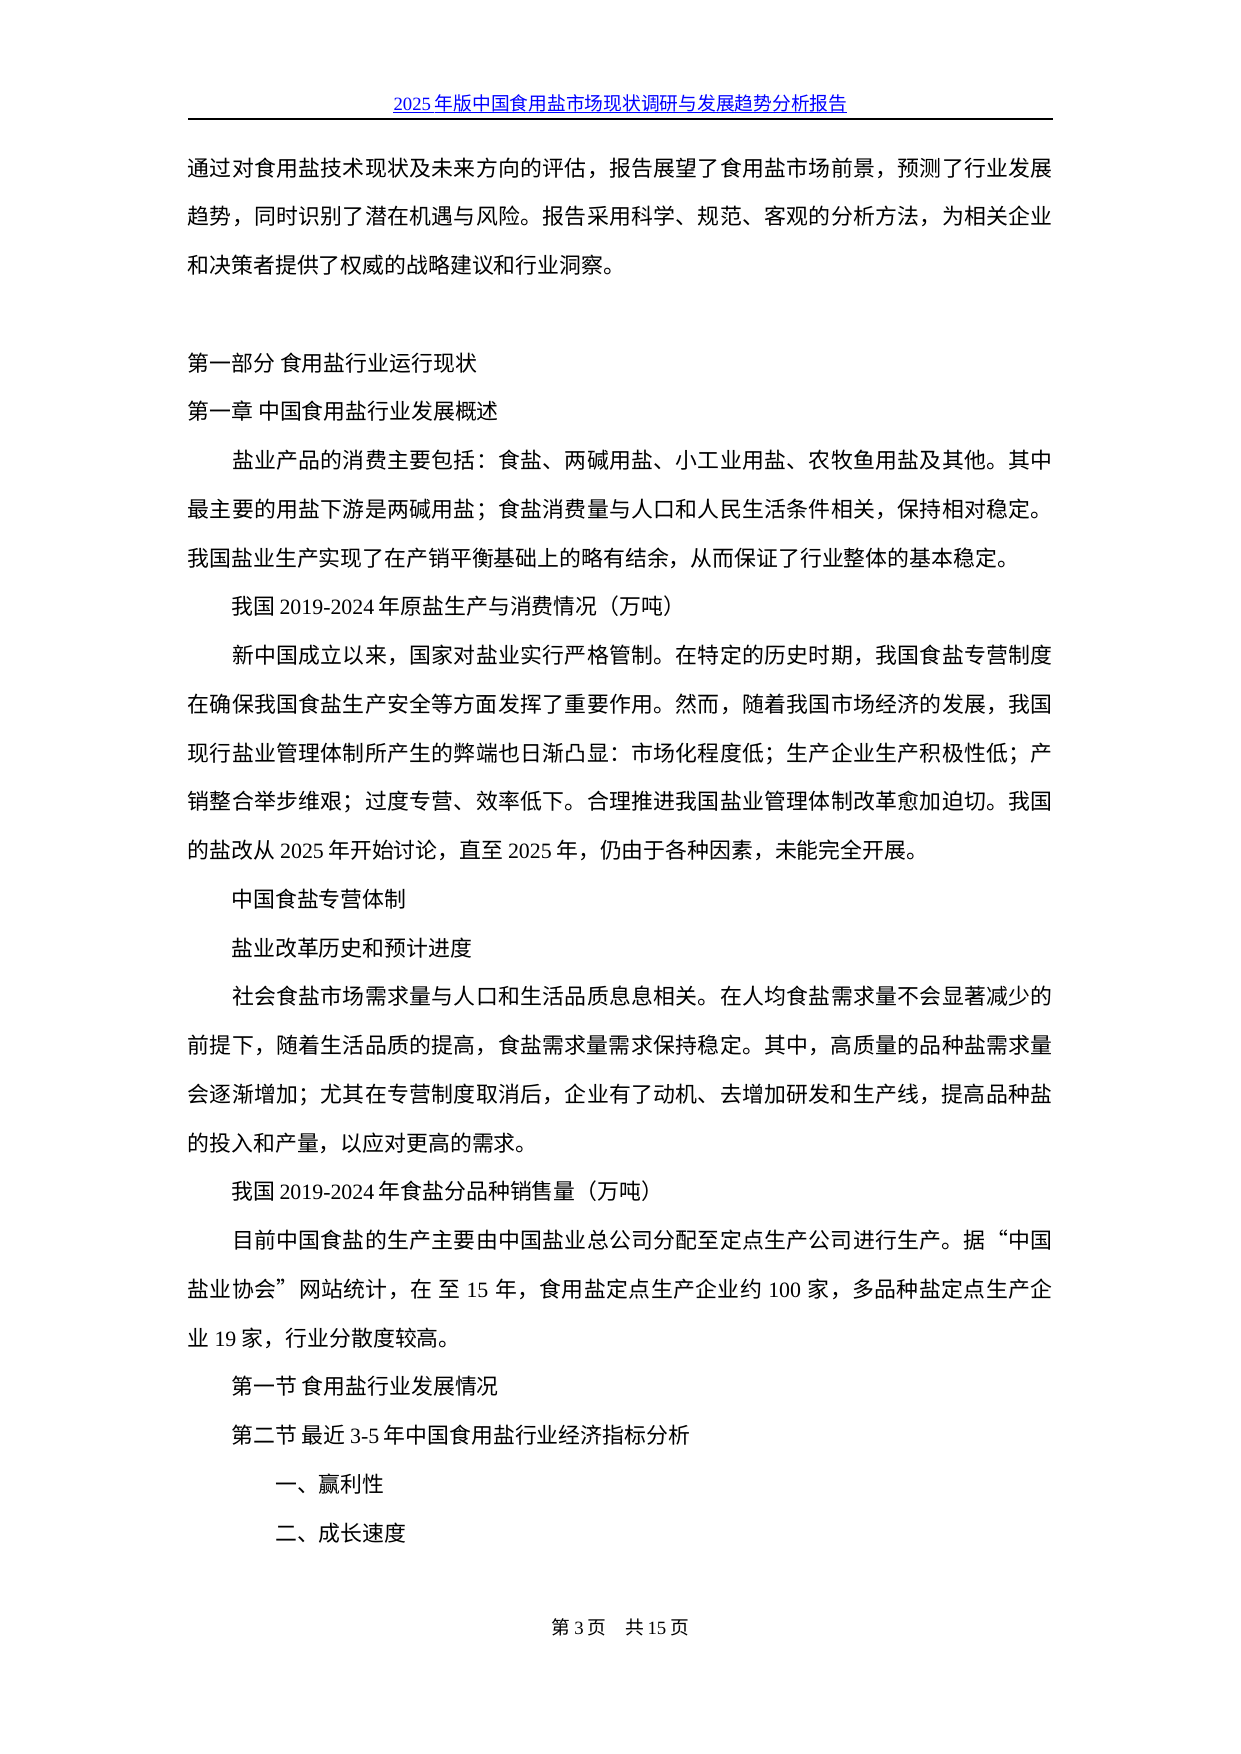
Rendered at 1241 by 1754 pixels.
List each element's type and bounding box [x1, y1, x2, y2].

text [187, 150, 1053, 1548]
